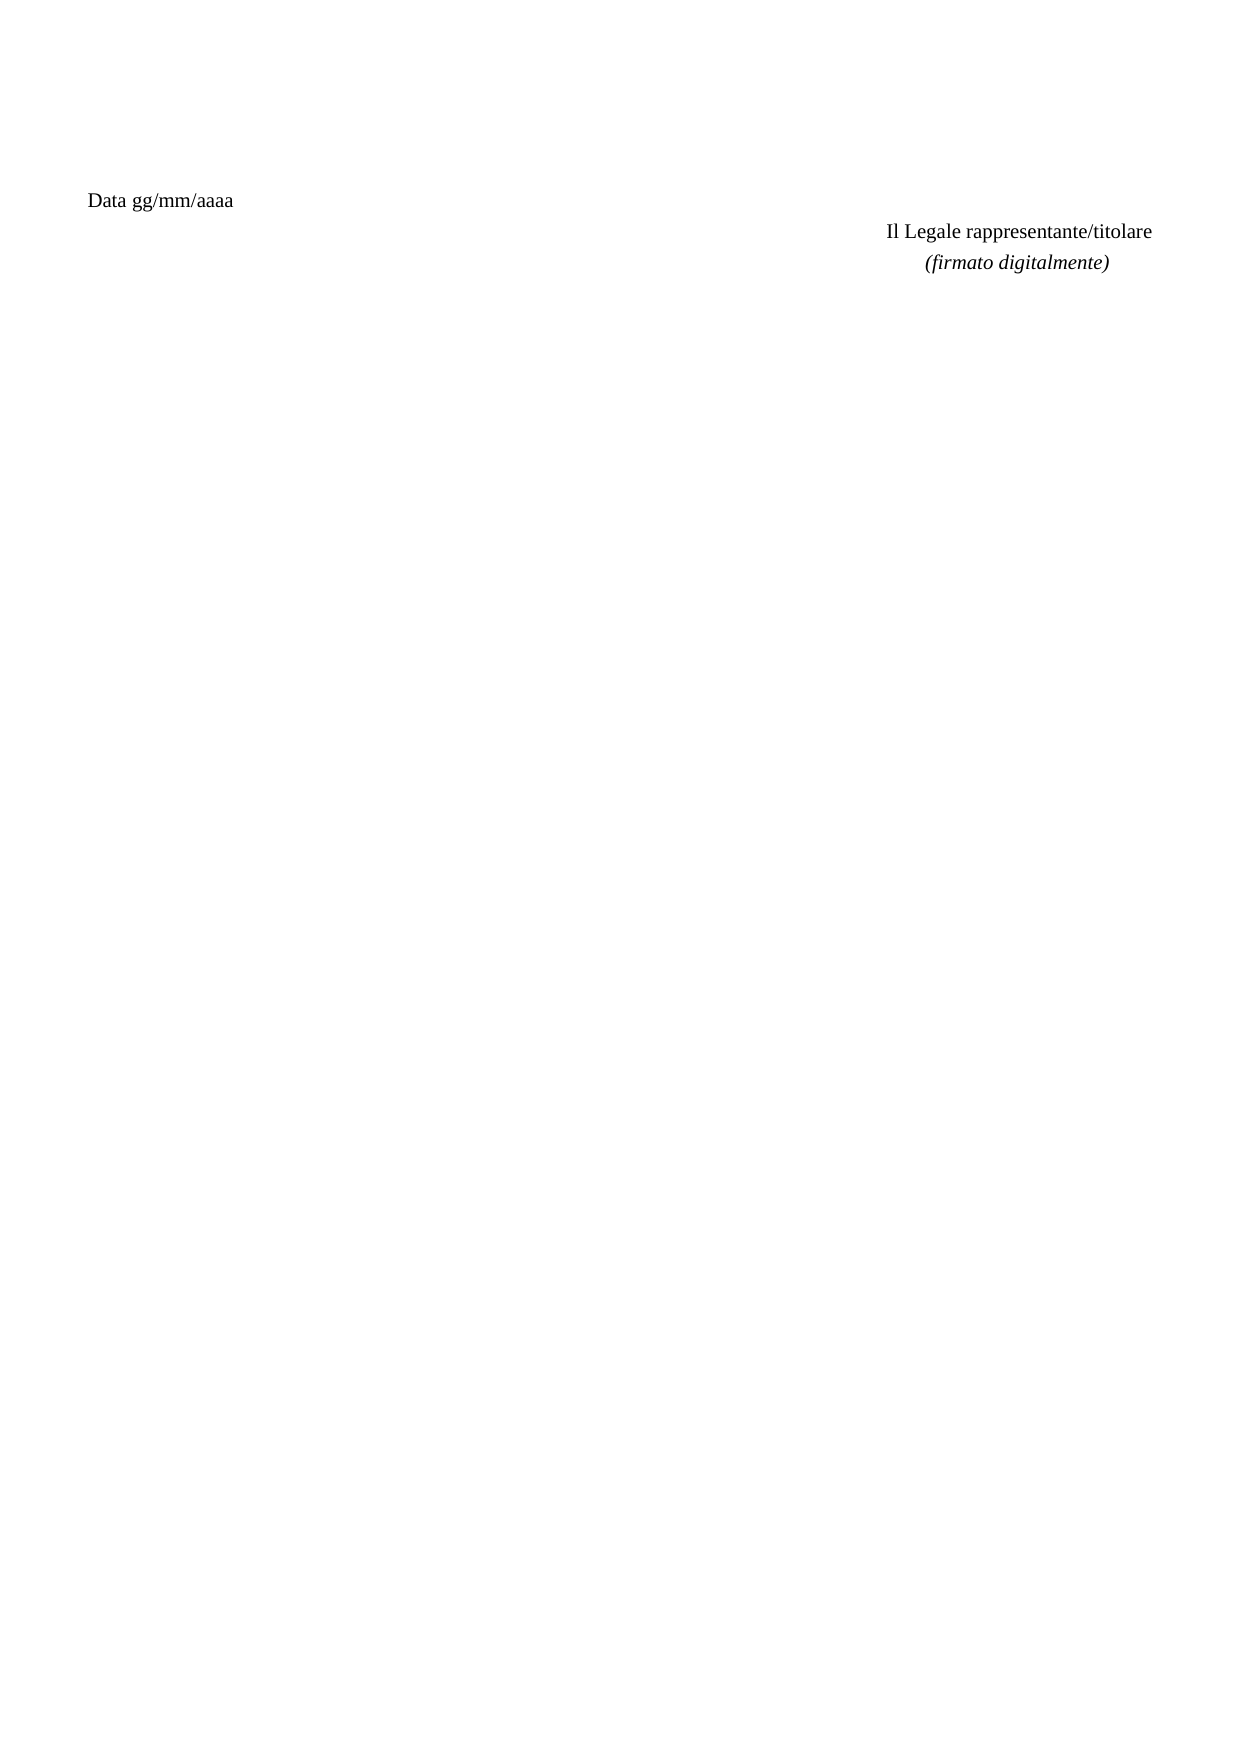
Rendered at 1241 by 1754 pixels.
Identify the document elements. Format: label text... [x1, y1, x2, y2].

text (firmato digitalmente) [827, 250, 1152, 274]
text Data gg/mm/aaaa [87, 188, 1152, 212]
text Il Legale rappresentante/titolare [87, 219, 1152, 243]
